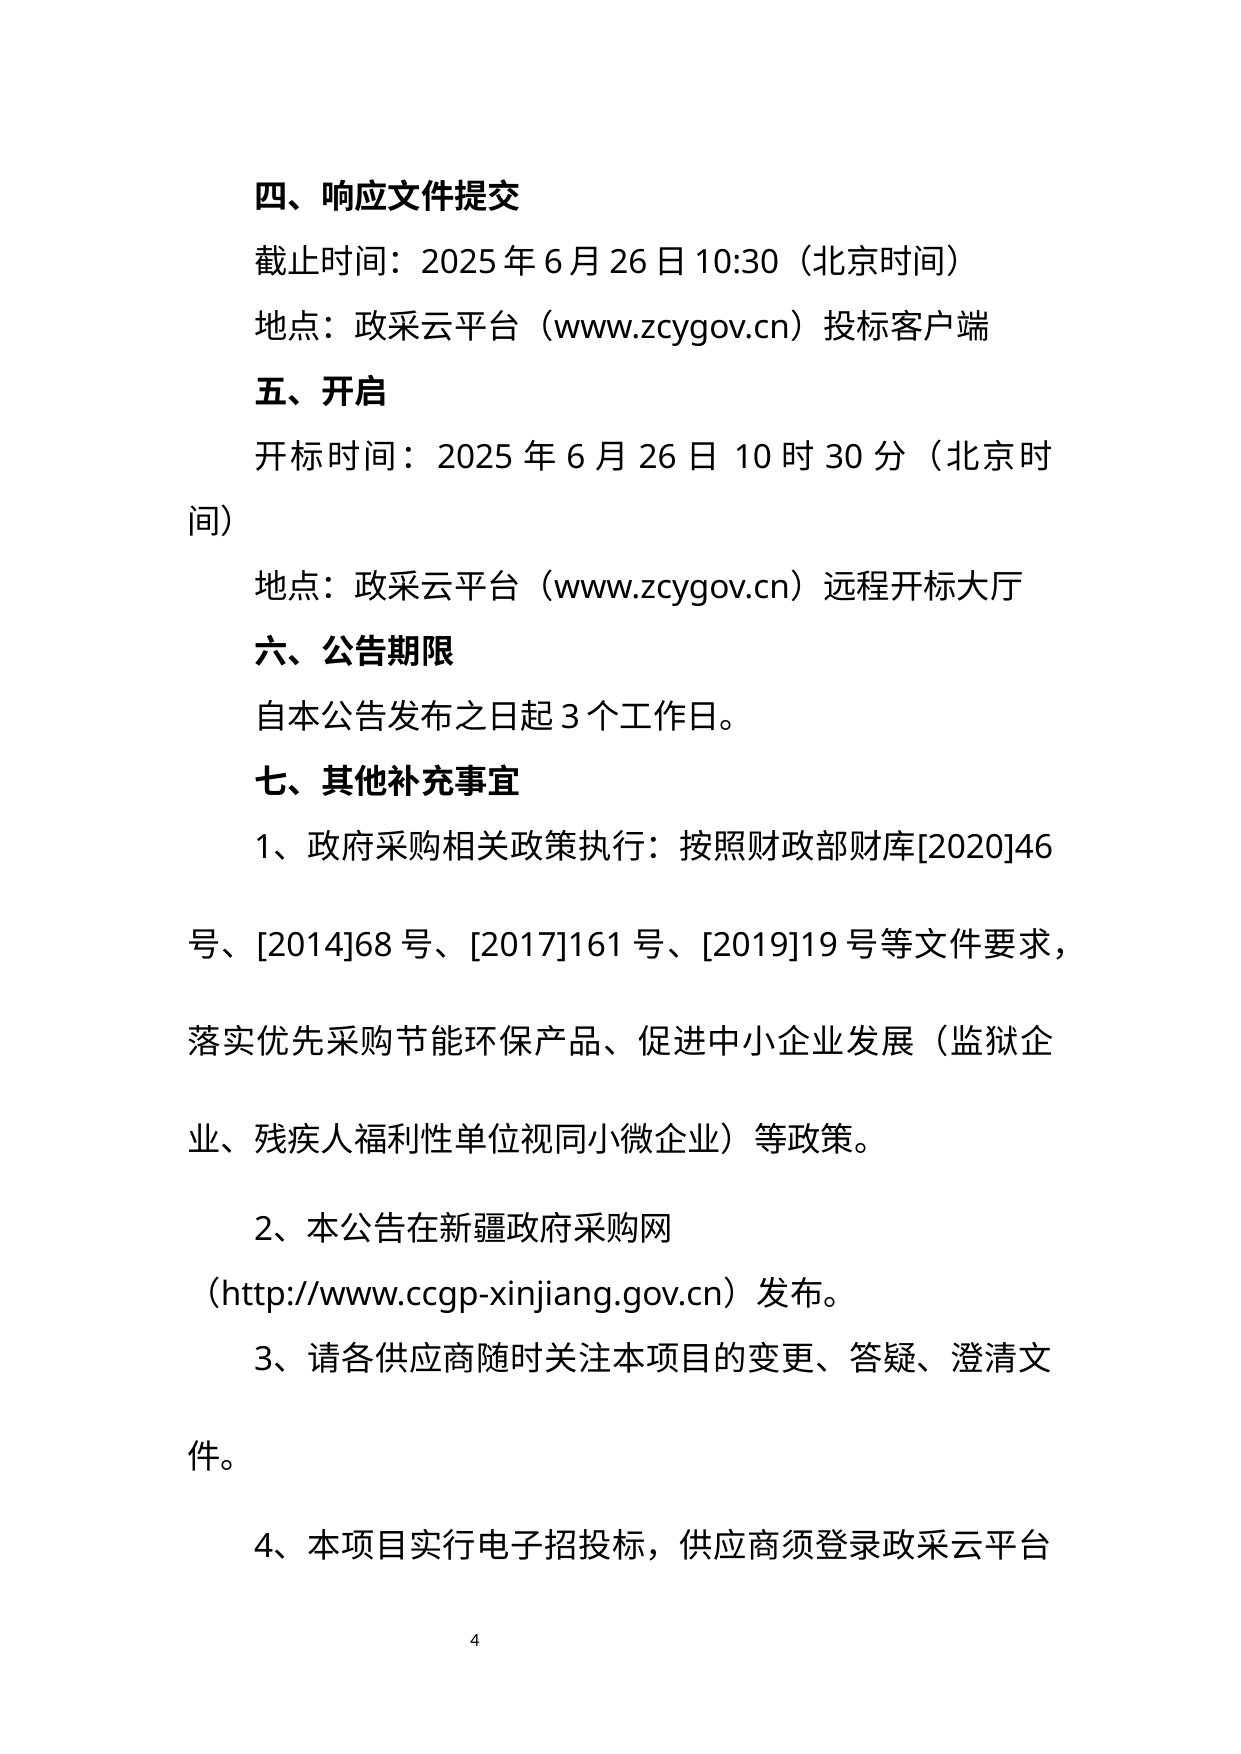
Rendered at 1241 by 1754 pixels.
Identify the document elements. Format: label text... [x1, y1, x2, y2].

list 开启 [187, 357, 1053, 422]
list （http://www.ccgp-xinjiang.gov.cn）发布。 [187, 1258, 1053, 1323]
text 地点：政采云平台（www.zcygov.cn）投标客户端 [187, 292, 1053, 357]
text 地点：政采云平台（www.zcygov.cn）远程开标大厅 [187, 552, 1053, 617]
text 四、响应文件提交 [187, 162, 1053, 227]
text 截止时间：2025年6月26日10:30（北京时间） [187, 227, 1053, 292]
list 开标时间：2025年6月26日 10时30分（北京时间） [187, 422, 1053, 552]
text 1、政府采购相关政策执行：按照财政部财库[2020]46号、[2014]68号、[2017]161号、[2019]19号等文件要求，落实优先采购节能环保产品、促进中小企业发展（监狱企业、残疾人福利性单位视同小微企业）等政策。 [187, 812, 1053, 1169]
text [187, 1510, 1053, 1575]
text 自本公告发布之日起3个工作日。 [187, 682, 1053, 747]
text 六、公告期限 [187, 617, 1053, 682]
text 3、请各供应商随时关注本项目的变更、答疑、澄清文件。 [187, 1323, 1053, 1486]
list 2、本公告在新疆政府采购网 [187, 1193, 1053, 1258]
text 七、其他补充事宜 [187, 747, 1053, 812]
